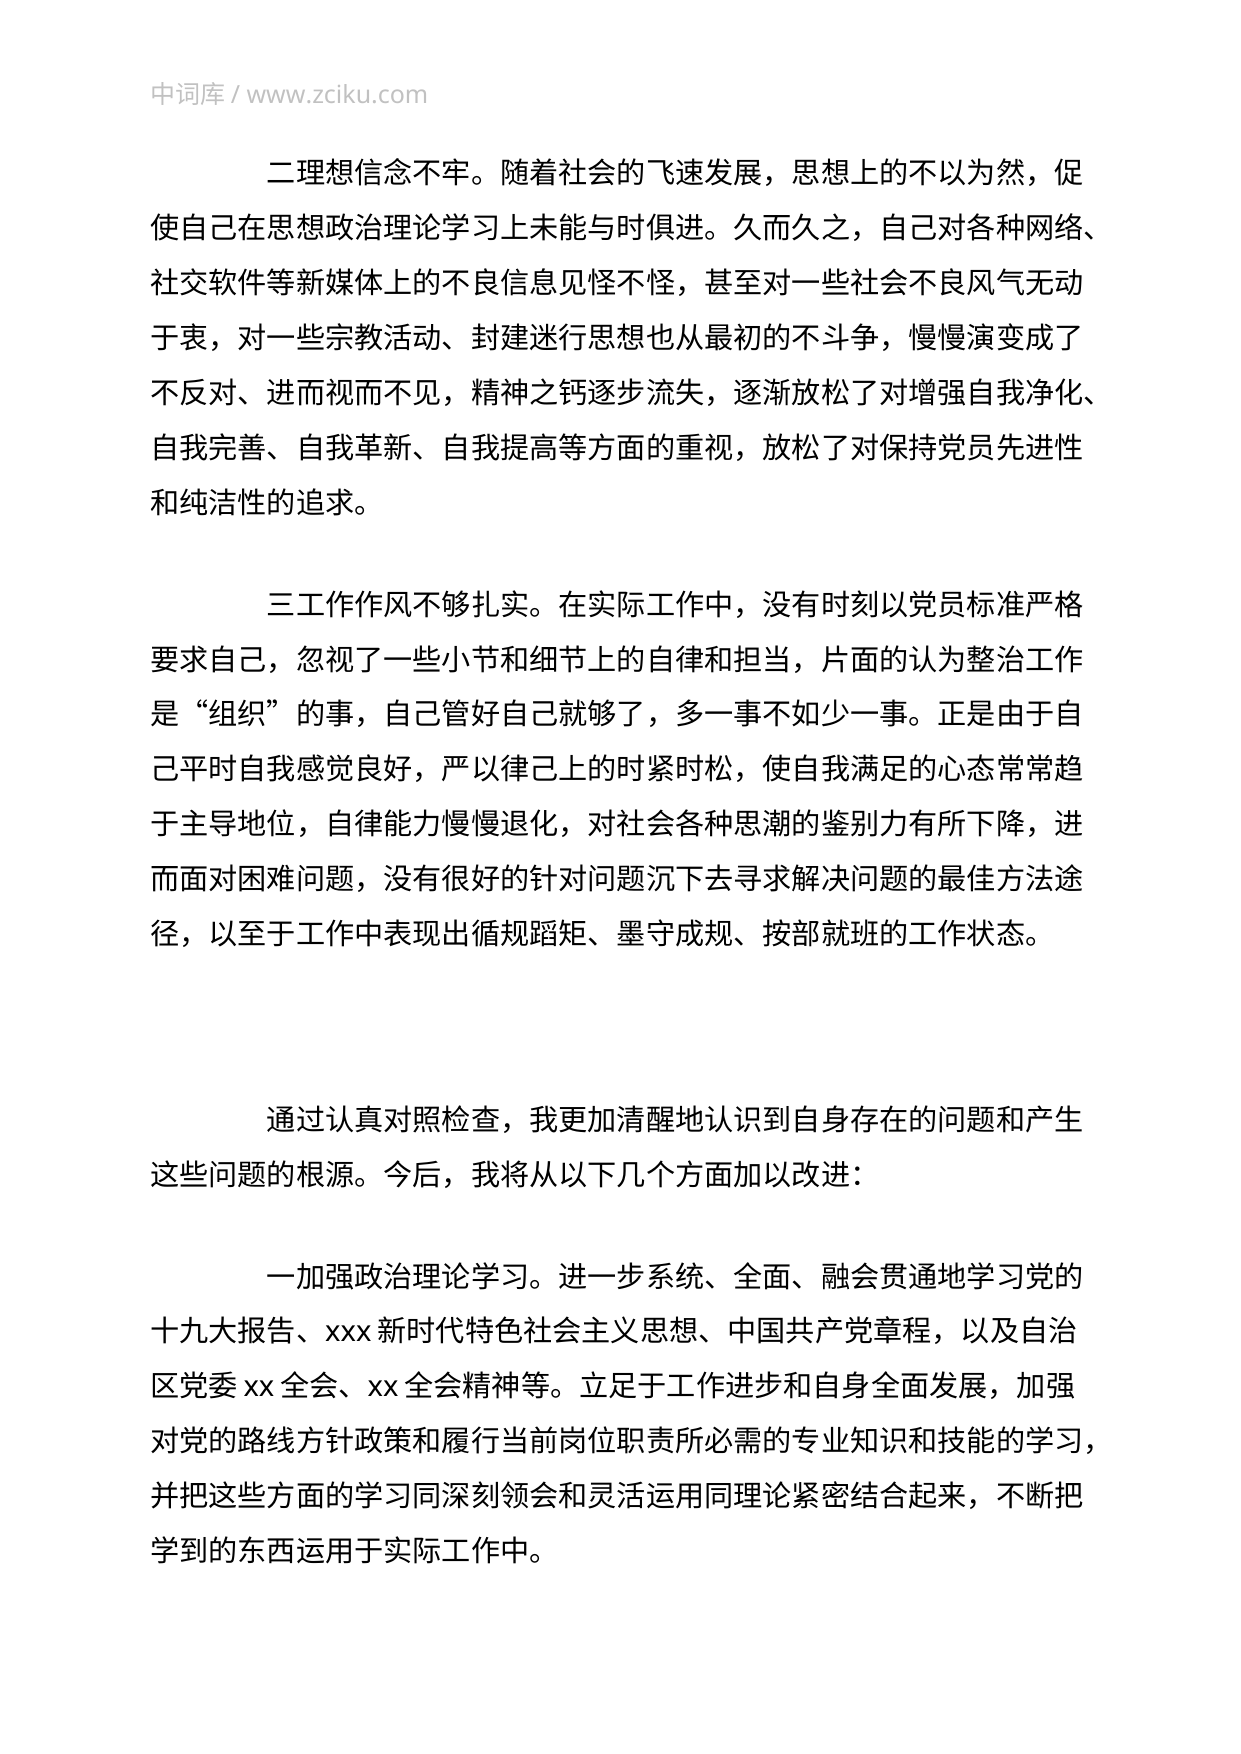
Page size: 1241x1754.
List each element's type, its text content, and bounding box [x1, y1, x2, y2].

text 二理想信念不牢。随着社会的飞速发展，思想上的不以为然，促使自己在思想政治理论学习上未能与时俱进。久而久之，自己对各种网络、社交软件等新媒体上的不良信息见怪不怪，甚至对一些社会不良风气无动于衷，对一些宗教活动、封建迷行思想也从最初的不斗争，慢慢演变成了不反对、进而视而不见，精神之钙逐步流失，逐渐放松了对增强自我净化、自我完善、自我革新、自我提高等方面的重视，放松了对保持党员先进性和纯洁性的追求。 [150, 150, 1090, 522]
text 三工作作风不够扎实。在实际工作中，没有时刻以党员标准严格要求自己，忽视了一些小节和细节上的自律和担当，片面的认为整治工作是“组织”的事，自己管好自己就够了，多一事不如少一事。正是由于自己平时自我感觉良好，严以律己上的时紧时松，使自我满足的心态常常趋于主导地位，自律能力慢慢退化，对社会各种思潮的鉴别力有所下降，进而面对困难问题，没有很好的针对问题沉下去寻求解决问题的最佳方法途径，以至于工作中表现出循规蹈矩、墨守成规、按部就班的工作状态。 [150, 581, 1090, 953]
text 一加强政治理论学习。进一步系统、全面、融会贯通地学习党的十九大报告、xxx新时代特色社会主义思想、中国共产党章程，以及自治区党委xx全会、xx全会精神等。立足于工作进步和自身全面发展，加强对党的路线方针政策和履行当前岗位职责所必需的专业知识和技能的学习，并把这些方面的学习同深刻领会和灵活运用同理论紧密结合起来，不断把学到的东西运用于实际工作中。 [150, 1253, 1090, 1570]
text 通过认真对照检查，我更加清醒地认识到自身存在的问题和产生这些问题的根源。今后，我将从以下几个方面加以改进： [150, 1096, 1090, 1194]
